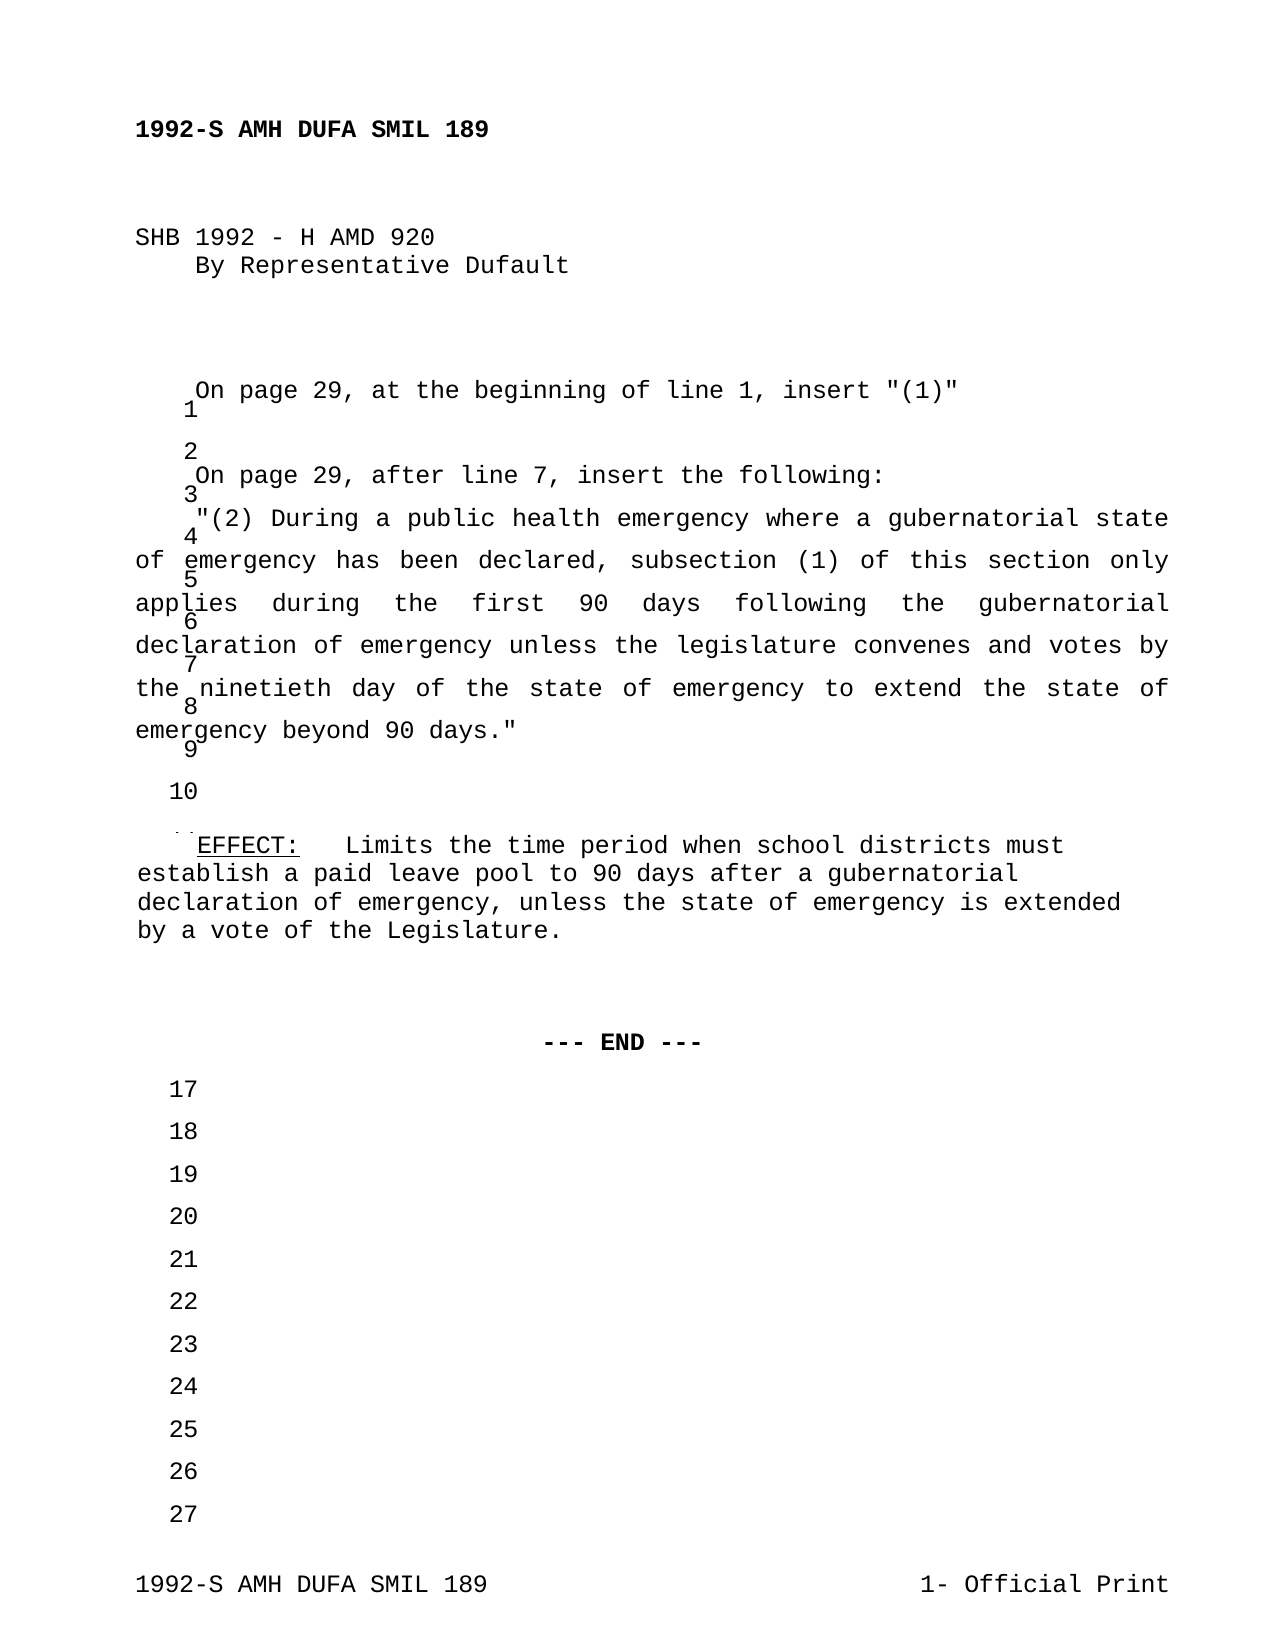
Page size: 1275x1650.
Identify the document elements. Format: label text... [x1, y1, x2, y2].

text On page 29, after line 7, insert the following: [135, 450, 1170, 492]
text - [135, 224, 1170, 252]
text "(2) During a public health emergency where a gubernatorial state of emergency has been declared, subsection (1) of this section only applies during the first 90 days following the gubernatorial declaration of emergency unless the legislature convenes and votes by the ninetieth day of the state of emergency to extend the state of emergency beyond 90 days." [135, 492, 1170, 747]
text On page 29, at the beginning of line 1, insert "(1)" [135, 365, 1170, 407]
text --- END --- [75, 1017, 1170, 1059]
